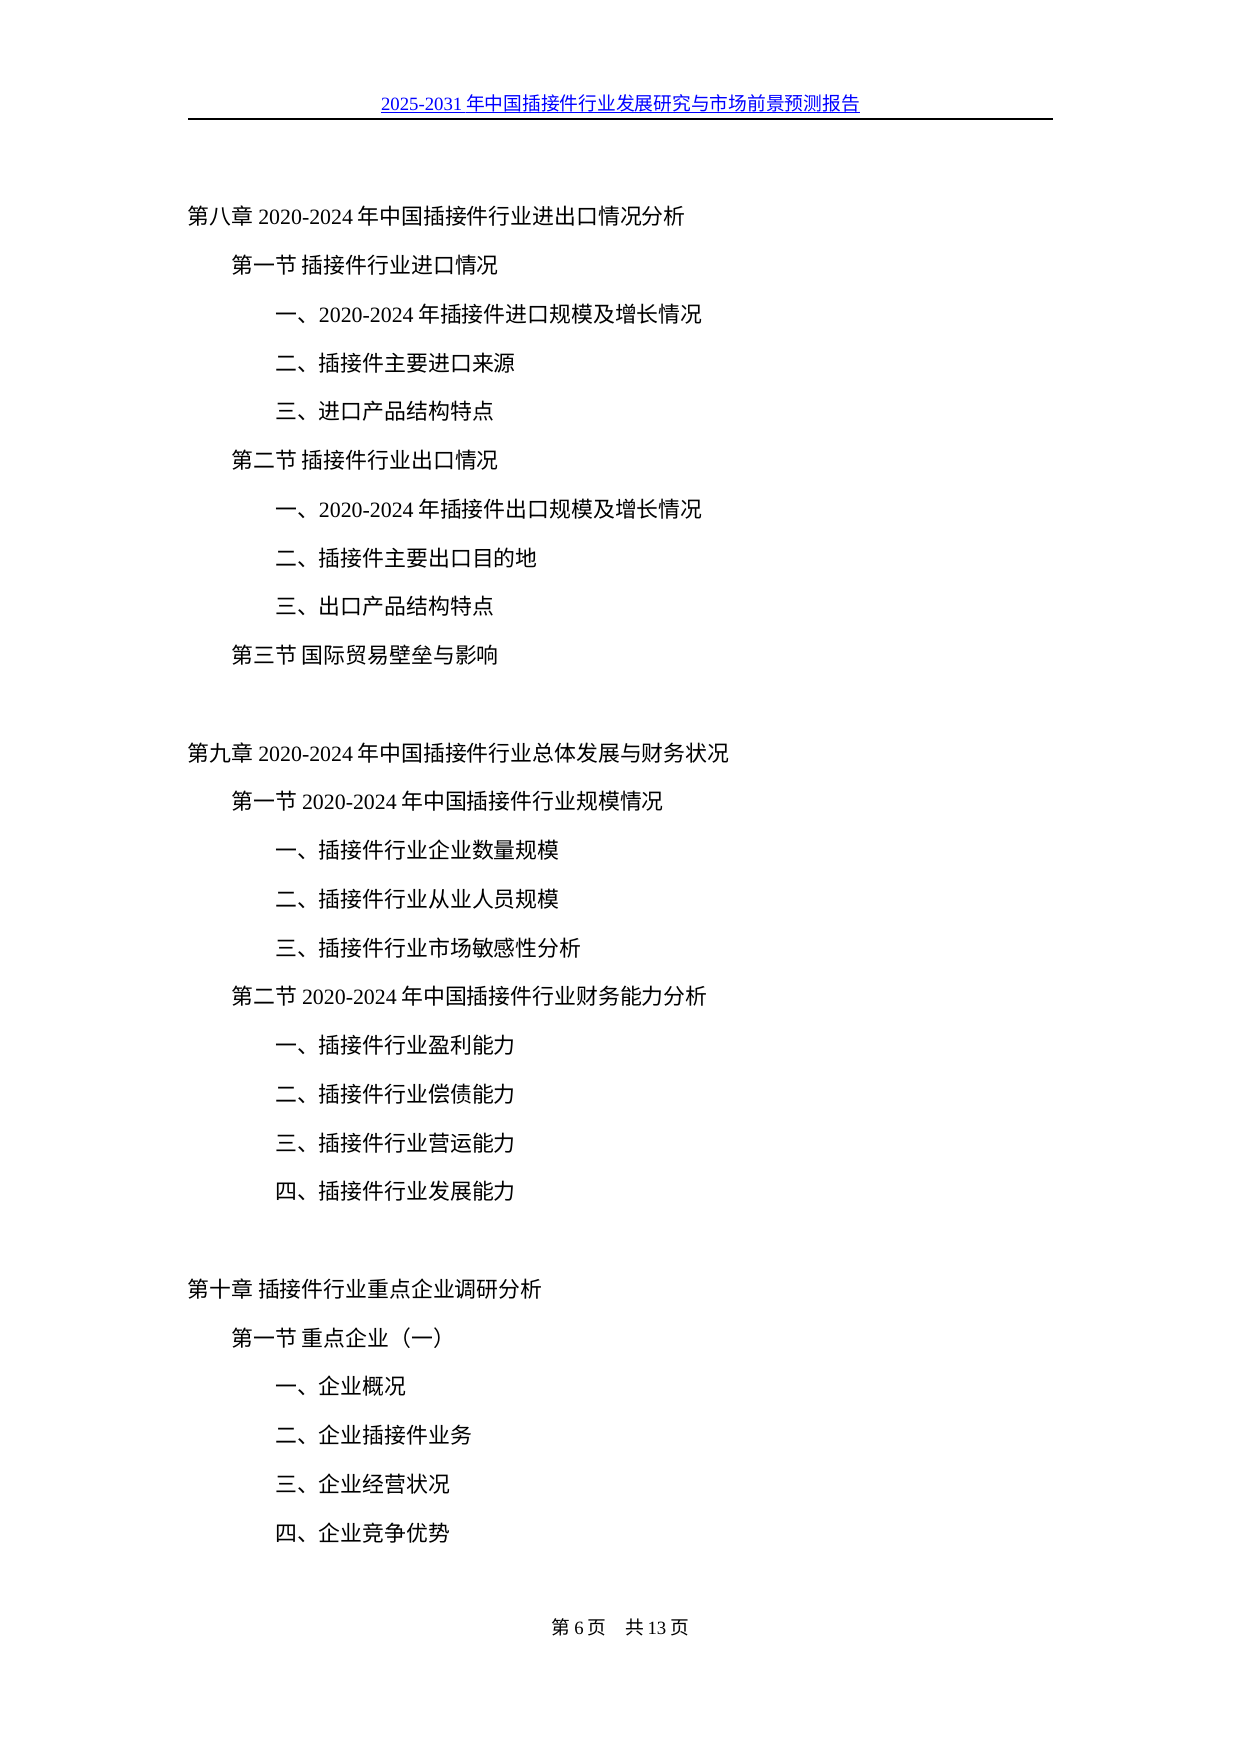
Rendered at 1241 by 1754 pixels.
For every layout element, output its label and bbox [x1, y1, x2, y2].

text [187, 150, 1053, 1548]
